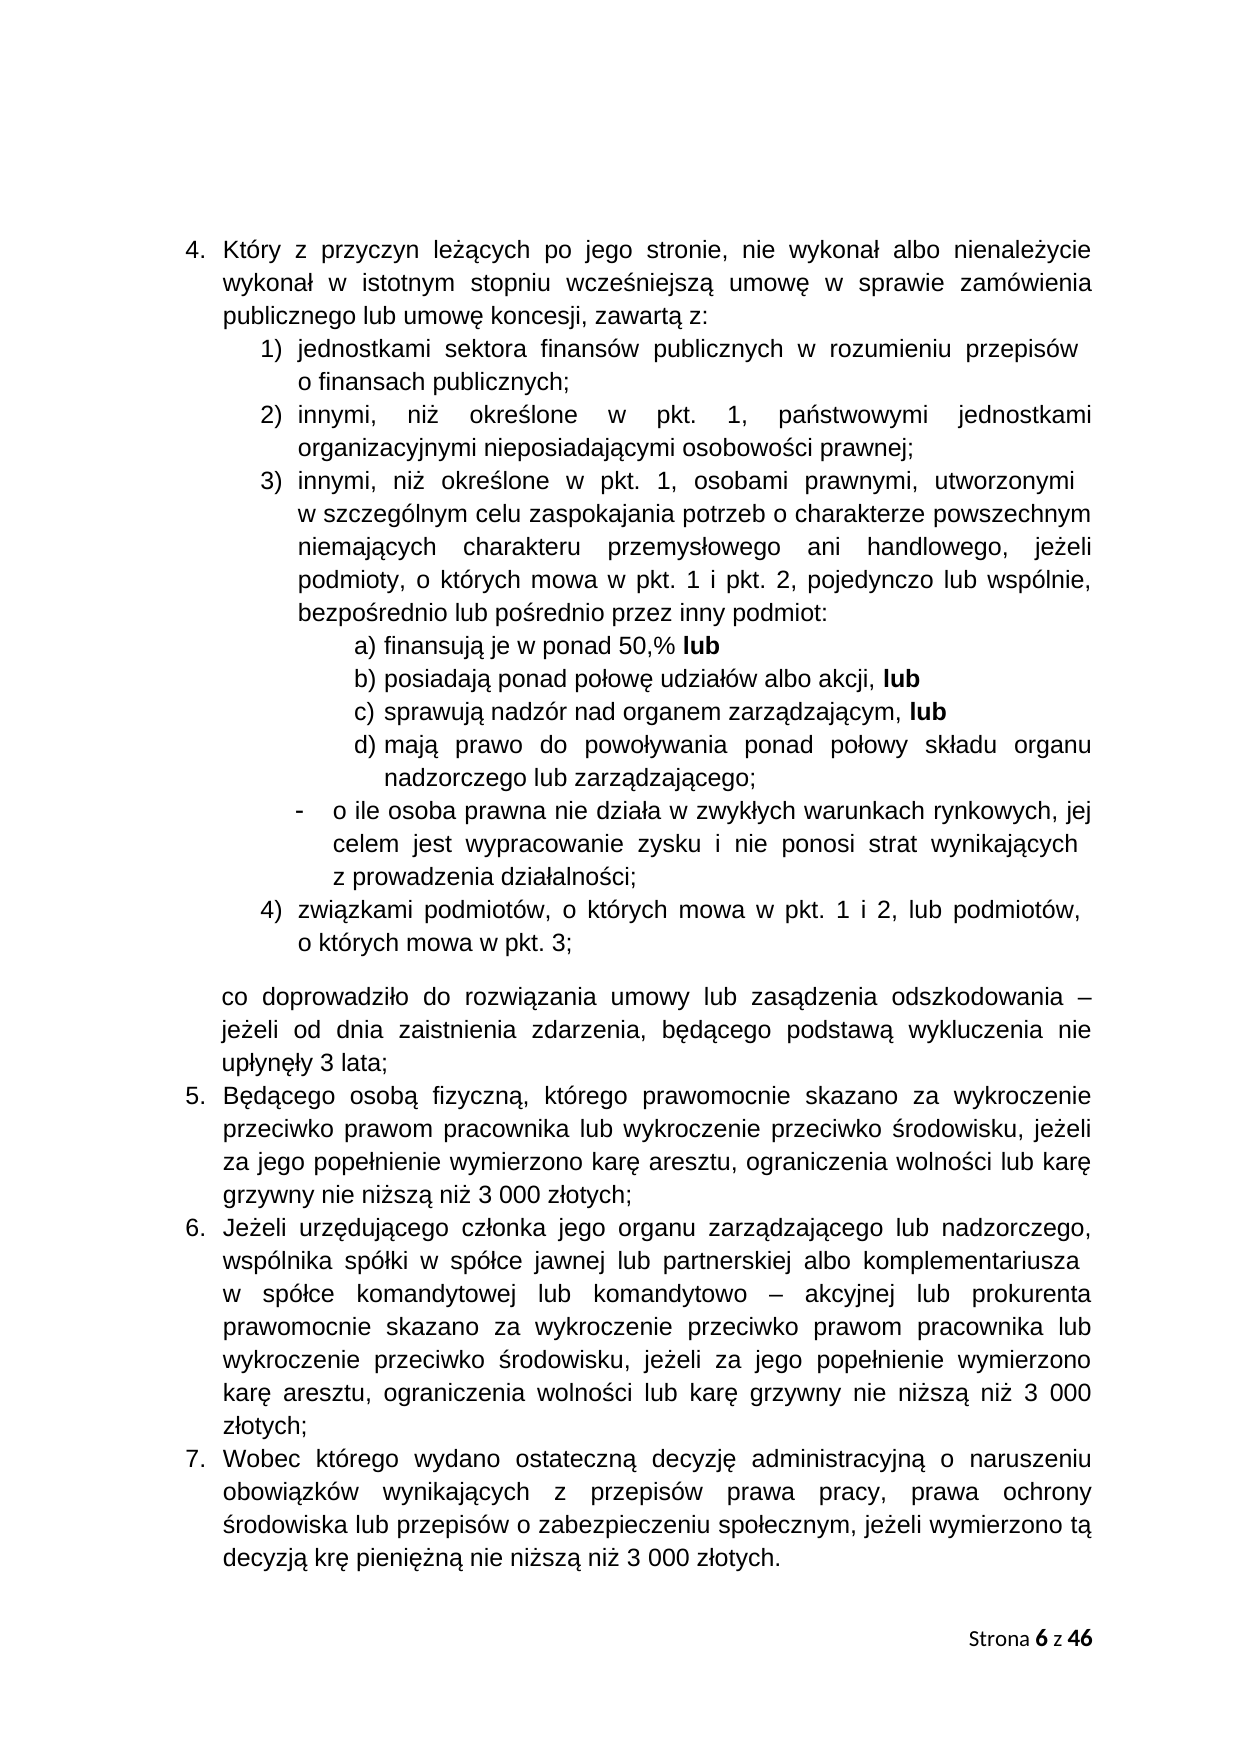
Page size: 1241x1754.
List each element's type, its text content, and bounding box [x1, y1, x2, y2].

list Który z przyczyn leżących po jego stronie, nie wykonał albo nienależycie wykonał w istotnym stopniu wcześniejszą umowę w sprawie zamówienia publicznego lub umowę koncesji, zawartą z: [185, 235, 1093, 329]
list mają prawo do powoływania ponad połowy składu organu nadzorczego lub zarządzającego; [354, 730, 1093, 792]
list innymi, niż określone w pkt. 1, osobami prawnymi, utworzonymi w szczególnym celu zaspokajania potrzeb o charakterze powszechnym niemających charakteru przemysłowego ani handlowego, jeżeli podmioty, o których mowa w pkt. 1 i pkt. 2, pojedynczo lub wspólnie, bezpośrednio lub pośrednio przez inny podmiot: [260, 466, 1093, 627]
list jednostkami sektora finansów publicznych w rozumieniu przepisów o finansach publicznych; [260, 334, 1093, 396]
list o ile osoba prawna nie działa w zwykłych warunkach rynkowych, jej celem jest wypracowanie zysku i nie ponosi strat wynikających z prowadzenia działalności; [295, 796, 1093, 891]
list sprawują nadzór nad organem zarządzającym, lub [354, 697, 1093, 726]
text co doprowadziło do rozwiązania umowy lub zasądzenia odszkodowania – jeżeli od dnia zaistnienia zdarzenia, będącego podstawą wykluczenia nie upłynęły 3 lata; [221, 982, 1093, 1077]
list związkami podmiotów, o których mowa w pkt. 1 i 2, lub podmiotów, o których mowa w pkt. 3; [260, 895, 1093, 957]
list Będącego osobą fizyczną, którego prawomocnie skazano za wykroczenie przeciwko prawom pracownika lub wykroczenie przeciwko środowisku, jeżeli za jego popełnienie wymierzono karę aresztu, ograniczenia wolności lub karę grzywny nie niższą niż 3 000 złotych; [185, 1081, 1093, 1209]
list posiadają ponad połowę udziałów albo akcji, lub [354, 664, 1093, 693]
list Jeżeli urzędującego członka jego organu zarządzającego lub nadzorczego, wspólnika spółki w spółce jawnej lub partnerskiej albo komplementariusza w spółce komandytowej lub komandytowo – akcyjnej lub prokurenta prawomocnie skazano za wykroczenie przeciwko prawom pracownika lub wykroczenie przeciwko środowisku, jeżeli za jego popełnienie wymierzono karę aresztu, ograniczenia wolności lub karę grzywny nie niższą niż 3 000 złotych; [185, 1213, 1093, 1440]
list innymi, niż określone w pkt. 1, państwowymi jednostkami organizacyjnymi nieposiadającymi osobowości prawnej; [260, 400, 1093, 462]
list Wobec którego wydano ostateczną decyzję administracyjną o naruszeniu obowiązków wynikających z przepisów prawa pracy, prawa ochrony środowiska lub przepisów o zabezpieczeniu społecznym, jeżeli wymierzono tą decyzją krę pieniężną nie niższą niż 3 000 złotych. [185, 1444, 1093, 1572]
list finansują je w ponad 50,% lub [354, 631, 1093, 660]
